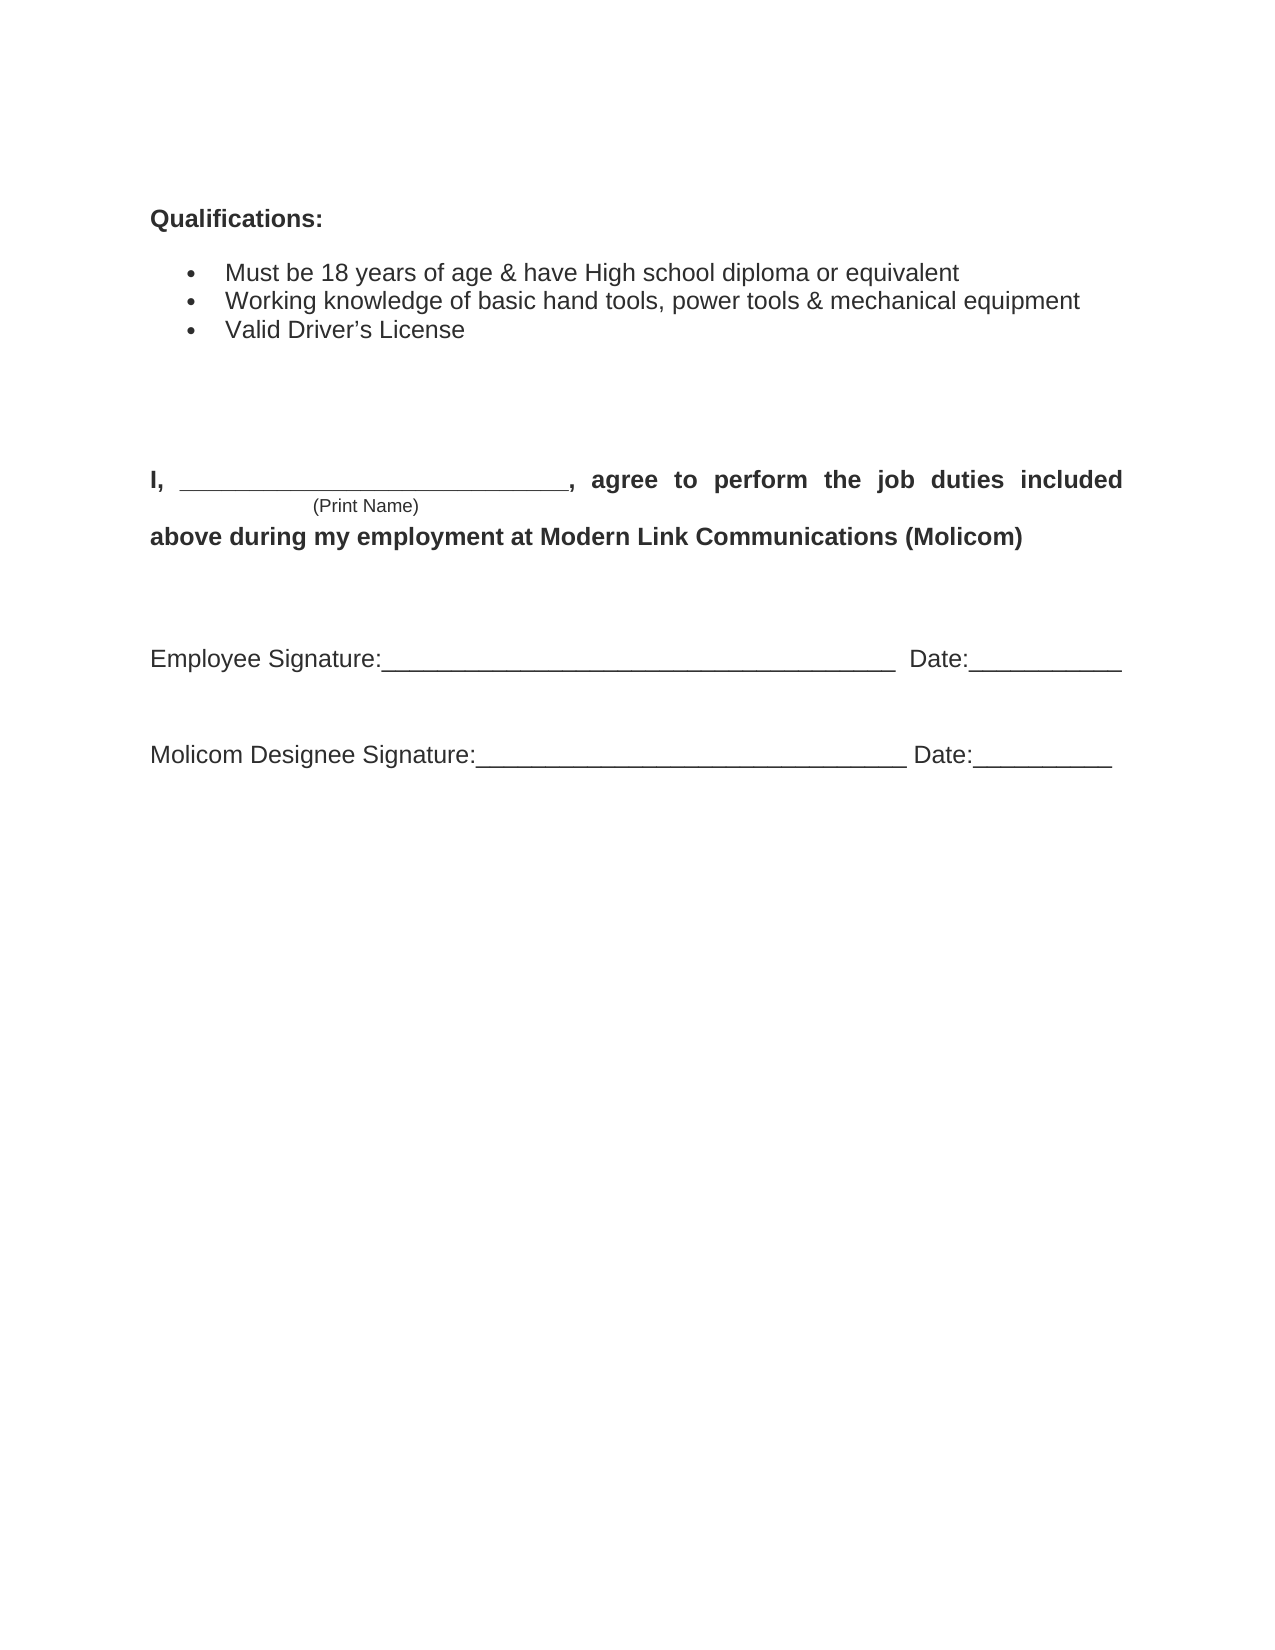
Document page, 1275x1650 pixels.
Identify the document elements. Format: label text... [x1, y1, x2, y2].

list Must be 18 years of age & have High school diploma or equivalent [187, 257, 1125, 286]
text I, ____________________________, agree to perform the job duties included above during my employment at Modern Link Communications (Molicom) [150, 465, 1125, 551]
text Qualifications: [150, 204, 1125, 232]
text Employee Signature:_____________________________________ Date:___________ [150, 644, 1125, 673]
list Working knowledge of basic hand tools, power tools & mechanical equipment [187, 286, 1125, 315]
text Molicom Designee Signature:_______________________________ Date:__________ [150, 739, 1125, 768]
list Valid Driver’s License [187, 315, 1125, 344]
